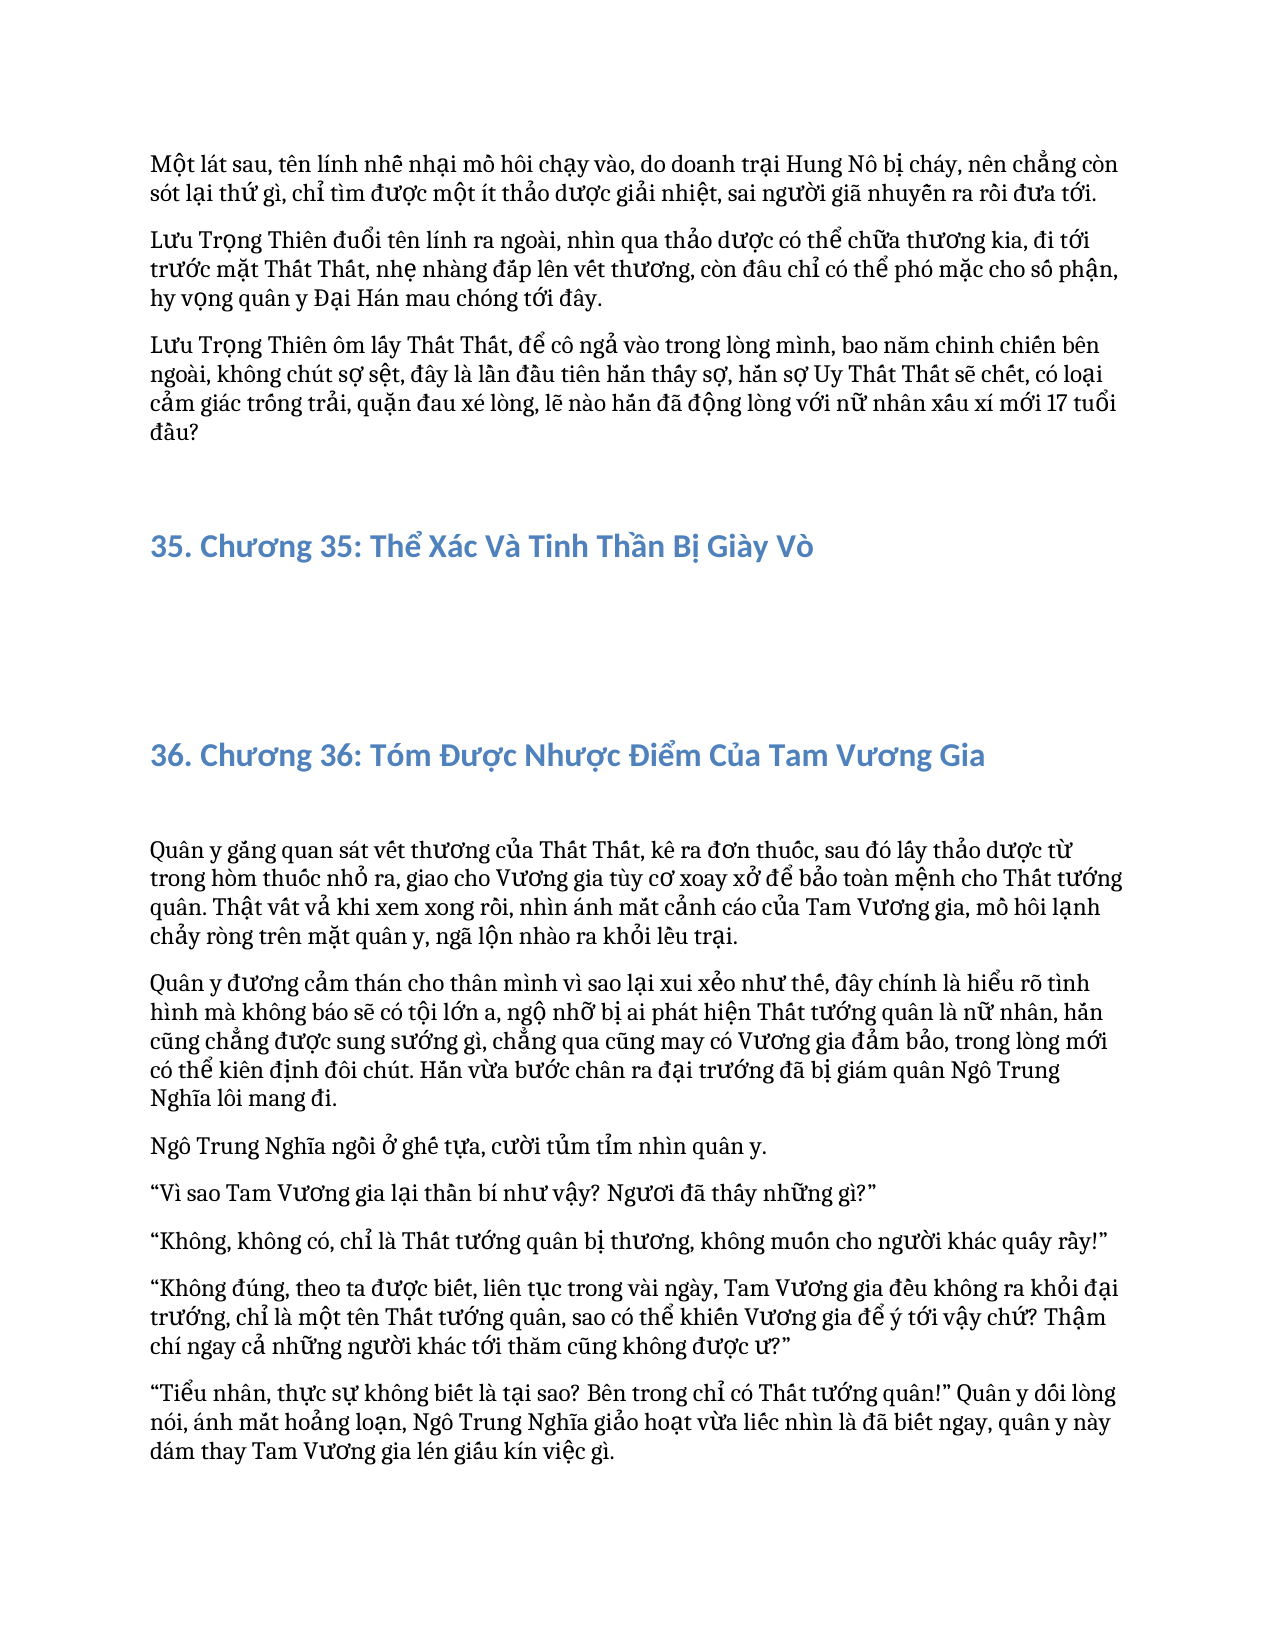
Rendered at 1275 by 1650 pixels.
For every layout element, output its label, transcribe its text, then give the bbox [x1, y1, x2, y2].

subtitle 36. Chương 36: Tóm Được Nhược Điểm Của Tam Vương Gia [150, 734, 1125, 774]
text Lưu Trọng Thiên ôm lấy Thất Thất, để cô ngả vào trong lòng mình, bao năm chinh chiến bên ngoài, không chút sợ sệt, đây là lần đầu tiên hắn thấy sợ, hắn sợ Uy Thất Thất sẽ chết, có loại cảm giác trống trải, quặn đau xé lòng, lẽ nào hắn đã động lòng với nữ nhân xấu xí mới 17 tuổi đầu? [150, 331, 1125, 504]
text Một lát sau, tên lính nhễ nhại mồ hôi chạy vào, do doanh trại Hung Nô bị cháy, nên chẳng còn sót lại thứ gì, chỉ tìm được một ít thảo dược giải nhiệt, sai người giã nhuyễn ra rồi đưa tới. [150, 150, 1125, 207]
text Quân y đương cảm thán cho thân mình vì sao lại xui xẻo như thế, đây chính là hiểu rõ tình hình mà không báo sẽ có tội lớn a, ngộ nhỡ bị ai phát hiện Thất tướng quân là nữ nhân, hắn cũng chẳng được sung sướng gì, chẳng qua cũng may có Vương gia đảm bảo, trong lòng mới có thể kiên định đôi chút. Hắn vừa bước chân ra đại trướng đã bị giám quân Ngô Trung Nghĩa lôi mang đi. [150, 969, 1125, 1113]
subtitle 35. Chương 35: Thể Xác Và Tinh Thần Bị Giày Vò [150, 524, 1125, 565]
text Quân y gắng quan sát vết thương của Thất Thất, kê ra đơn thuốc, sau đó lấy thảo dược từ trong hòm thuốc nhỏ ra, giao cho Vương gia tùy cơ xoay xở để bảo toàn mệnh cho Thất tướng quân. Thật vất vả khi xem xong rồi, nhìn ánh mắt cảnh cáo của Tam Vương gia, mồ hôi lạnh chảy ròng trên mặt quân y, ngã lộn nhào ra khỏi lều trại. [150, 778, 1125, 951]
text “Vì sao Tam Vương gia lại thần bí như vậy? Ngươi đã thấy những gì?” [150, 1179, 1125, 1208]
text Lưu Trọng Thiên đuổi tên lính ra ngoài, nhìn qua thảo dược có thể chữa thương kia, đi tới trước mặt Thất Thất, nhẹ nhàng đắp lên vết thương, còn đâu chỉ có thể phó mặc cho số phận, hy vọng quân y Đại Hán mau chóng tới đây. [150, 226, 1125, 312]
text Ngô Trung Nghĩa ngồi ở ghế tựa, cười tủm tỉm nhìn quân y. [150, 1132, 1125, 1161]
text “Không đúng, theo ta được biết, liên tục trong vài ngày, Tam Vương gia đều không ra khỏi đại trướng, chỉ là một tên Thất tướng quân, sao có thể khiến Vương gia để ý tới vậy chứ? Thậm chí ngay cả những người khác tới thăm cũng không được ư?” [150, 1274, 1125, 1361]
text “Tiểu nhân, thực sự không biết là tại sao? Bên trong chỉ có Thất tướng quân!” Quân y dối lòng nói, ánh mắt hoảng loạn, Ngô Trung Nghĩa giảo hoạt vừa liếc nhìn là đã biết ngay, quân y này dám thay Tam Vương gia lén giấu kín việc gì. [150, 1379, 1125, 1466]
text “Không, không có, chỉ là Thất tướng quân bị thương, không muốn cho người khác quấy rầy!” [150, 1227, 1125, 1256]
